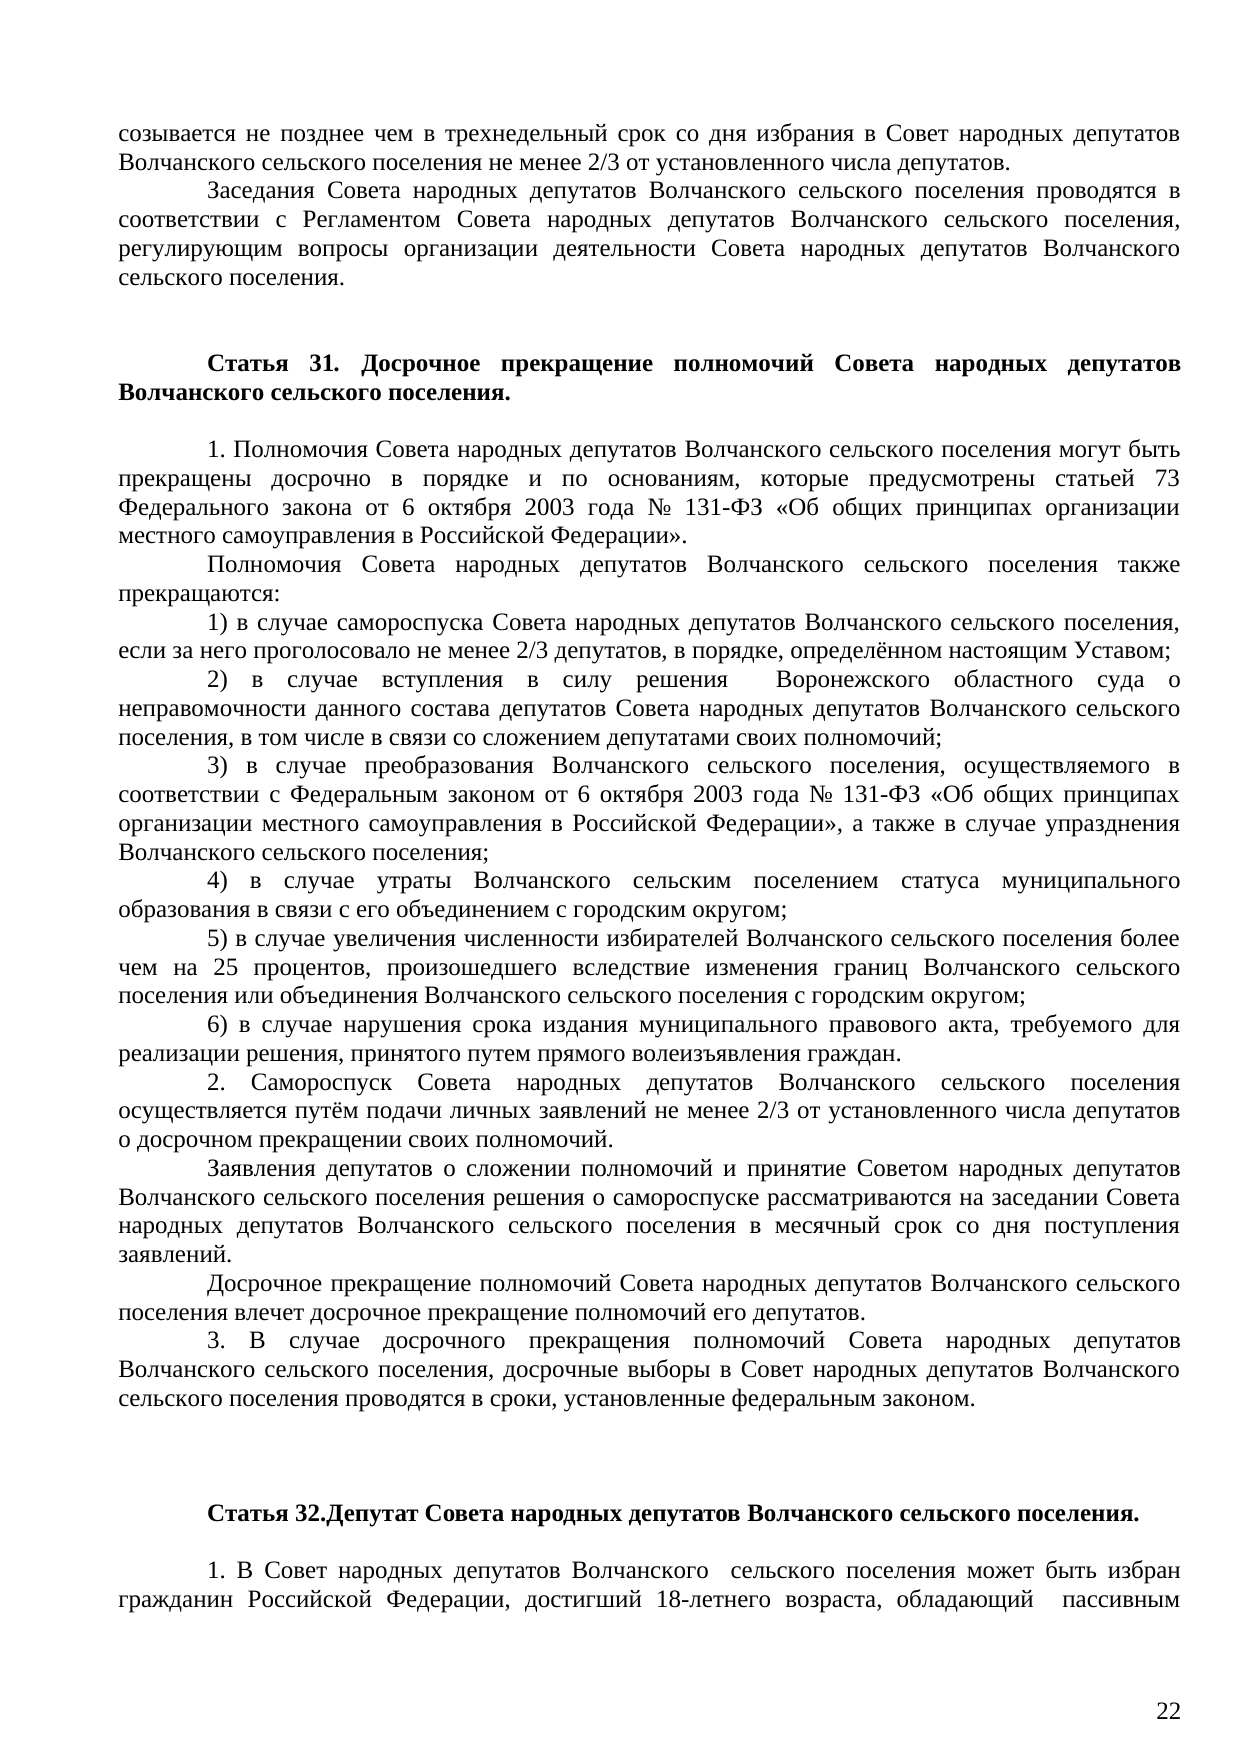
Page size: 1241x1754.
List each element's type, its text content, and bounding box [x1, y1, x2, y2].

text Статья 32.Депутат Совета народных депутатов Волчанского сельского поселения. [118, 1498, 1181, 1527]
text Досрочное прекращение полномочий Совета народных депутатов Волчанского сельского поселения влечет досрочное прекращение полномочий его депутатов. [118, 1268, 1181, 1326]
text Статья 31. Досрочное прекращение полномочий Совета народных депутатов Волчанского сельского поселения. [118, 348, 1181, 406]
text 2. Самороспуск Совета народных депутатов Волчанского сельского поселения осуществляется путём подачи личных заявлений не менее 2/3 от установленного числа депутатов о досрочном прекращении своих полномочий. [118, 1067, 1181, 1153]
text Полномочия Совета народных депутатов Волчанского сельского поселения также прекращаются: [118, 549, 1181, 607]
text 2) в случае вступления в силу решения Воронежского областного суда о неправомочности данного состава депутатов Совета народных депутатов Волчанского сельского поселения, в том числе в связи со сложением депутатами своих полномочий; [118, 664, 1181, 751]
text Заявления депутатов о сложении полномочий и принятие Советом народных депутатов Волчанского сельского поселения решения о самороспуске рассматриваются на заседании Совета народных депутатов Волчанского сельского поселения в месячный срок со дня поступления заявлений. [118, 1153, 1181, 1268]
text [118, 118, 1181, 176]
text 3. В случае досрочного прекращения полномочий Совета народных депутатов Волчанского сельского поселения, досрочные выборы в Совет народных депутатов Волчанского сельского поселения проводятся в сроки, установленные федеральным законом. [118, 1326, 1181, 1412]
text Заседания Совета народных депутатов Волчанского сельского поселения проводятся в соответствии с Регламентом Совета народных депутатов Волчанского сельского поселения, регулирующим вопросы организации деятельности Совета народных депутатов Волчанского сельского поселения. [118, 176, 1181, 291]
text 6) в случае нарушения срока издания муниципального правового акта, требуемого для реализации решения, принятого путем прямого волеизъявления граждан. [118, 1009, 1181, 1067]
text 4) в случае утраты Волчанского сельским поселением статуса муниципального образования в связи с его объединением с городским округом; [118, 866, 1181, 923]
text 1) в случае самороспуска Совета народных депутатов Волчанского сельского поселения, если за него проголосовало не менее 2/3 депутатов, в порядке, определённом настоящим Уставом; [118, 607, 1181, 664]
text 1. Полномочия Совета народных депутатов Волчанского сельского поселения могут быть прекращены досрочно в порядке и по основаниям, которые предусмотрены статьей 73 Федерального закона от 6 октября 2003 года № 131-ФЗ «Об общих принципах организации местного самоуправления в Российской Федерации». [118, 434, 1181, 549]
text 5) в случае увеличения численности избирателей Волчанского сельского поселения более чем на 25 процентов, произошедшего вследствие изменения границ Волчанского сельского поселения или объединения Волчанского сельского поселения с городским округом; [118, 923, 1181, 1009]
text 3) в случае преобразования Волчанского сельского поселения, осуществляемого в соответствии с Федеральным законом от 6 октября 2003 года № 131-ФЗ «Об общих принципах организации местного самоуправления в Российской Федерации», а также в случае упразднения Волчанского сельского поселения; [118, 751, 1181, 866]
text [118, 1556, 1181, 1613]
